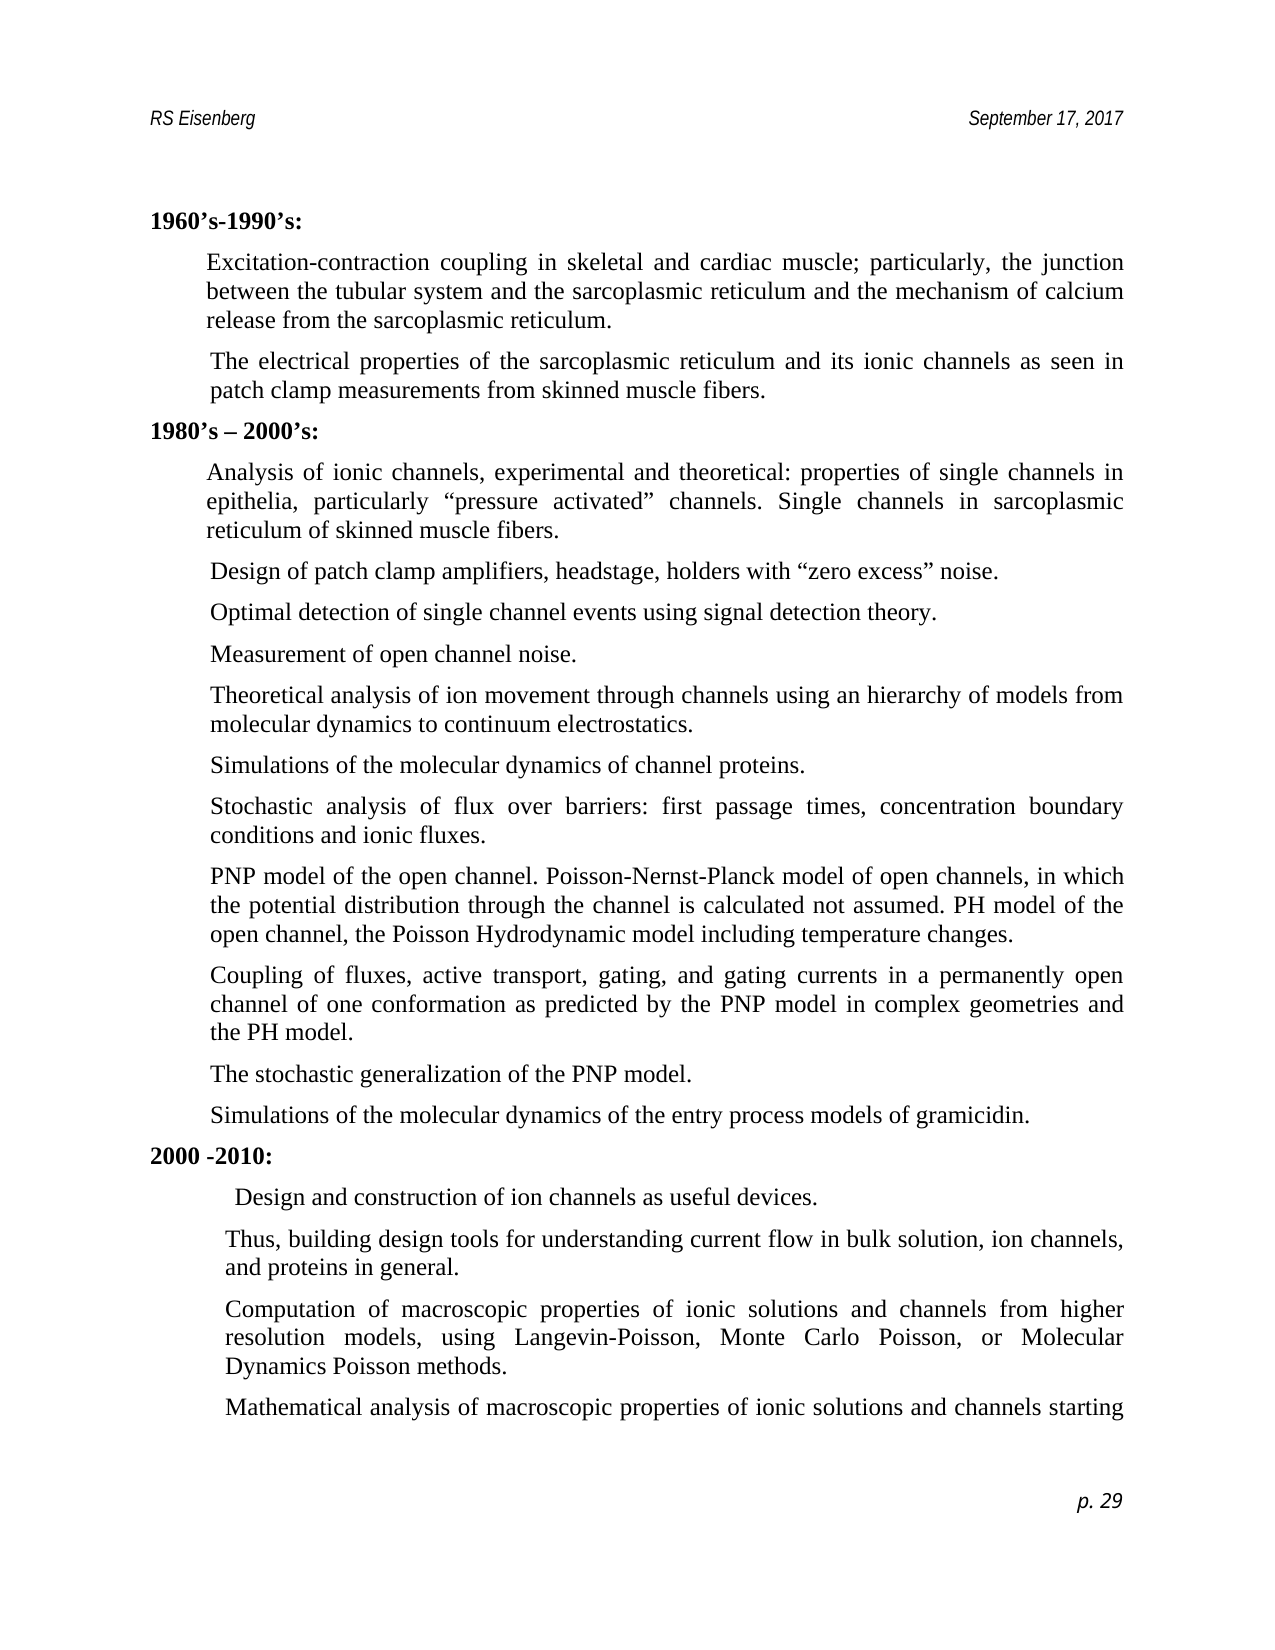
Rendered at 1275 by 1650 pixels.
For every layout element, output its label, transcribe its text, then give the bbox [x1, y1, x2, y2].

text PNP model of the open channel. Poisson-Nernst-Planck model of open channels, in which the potential distribution through the channel is calculated not assumed. PH model of the open channel, the Poisson Hydrodynamic model including temperature changes. [210, 861, 1125, 947]
text 1960’s-1990’s: [150, 206, 1125, 235]
text Design and construction of ion channels as useful devices. [234, 1182, 1125, 1211]
text Coupling of fluxes, active transport, gating, and gating currents in a permanently open channel of one conformation as predicted by the PNP model in complex geometries and the PH model. [210, 960, 1125, 1046]
text Thus, building design tools for understanding current flow in bulk solution, ion channels, and proteins in general. [225, 1224, 1125, 1281]
text Optimal detection of single channel events using signal detection theory. [210, 597, 1125, 626]
text 2000 -2010: [150, 1141, 1125, 1170]
text Simulations of the molecular dynamics of the entry process models of gramicidin. [210, 1100, 1125, 1129]
text The stochastic generalization of the PNP model. [210, 1059, 1125, 1087]
text Excitation-contraction coupling in skeletal and cardiac muscle; particularly, the junction between the tubular system and the sarcoplasmic reticulum and the mechanism of calcium release from the sarcoplasmic reticulum. [206, 247, 1125, 334]
text The electrical properties of the sarcoplasmic reticulum and its ionic channels as seen in patch clamp measurements from skinned muscle fibers. [210, 346, 1125, 404]
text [225, 1392, 1125, 1421]
text Analysis of ionic channels, experimental and theoretical: properties of single channels in epithelia, particularly “pressure activated” channels. Single channels in sarcoplasmic reticulum of skinned muscle fibers. [206, 457, 1125, 544]
text Simulations of the molecular dynamics of channel proteins. [210, 750, 1125, 779]
text Design of patch clamp amplifiers, headstage, holders with “zero excess” noise. [210, 556, 1125, 585]
text Theoretical analysis of ion movement through channels using an hierarchy of models from molecular dynamics to continuum electrostatics. [210, 680, 1125, 737]
text 1980’s – 2000’s: [150, 416, 1125, 445]
text Computation of macroscopic properties of ionic solutions and channels from higher resolution models, using Langevin-Poisson, Monte Carlo Poisson, or Molecular Dynamics Poisson methods. [225, 1294, 1125, 1380]
text Measurement of open channel noise. [210, 639, 1125, 667]
text Stochastic analysis of flux over barriers: first passage times, concentration boundary conditions and ionic fluxes. [210, 791, 1125, 849]
